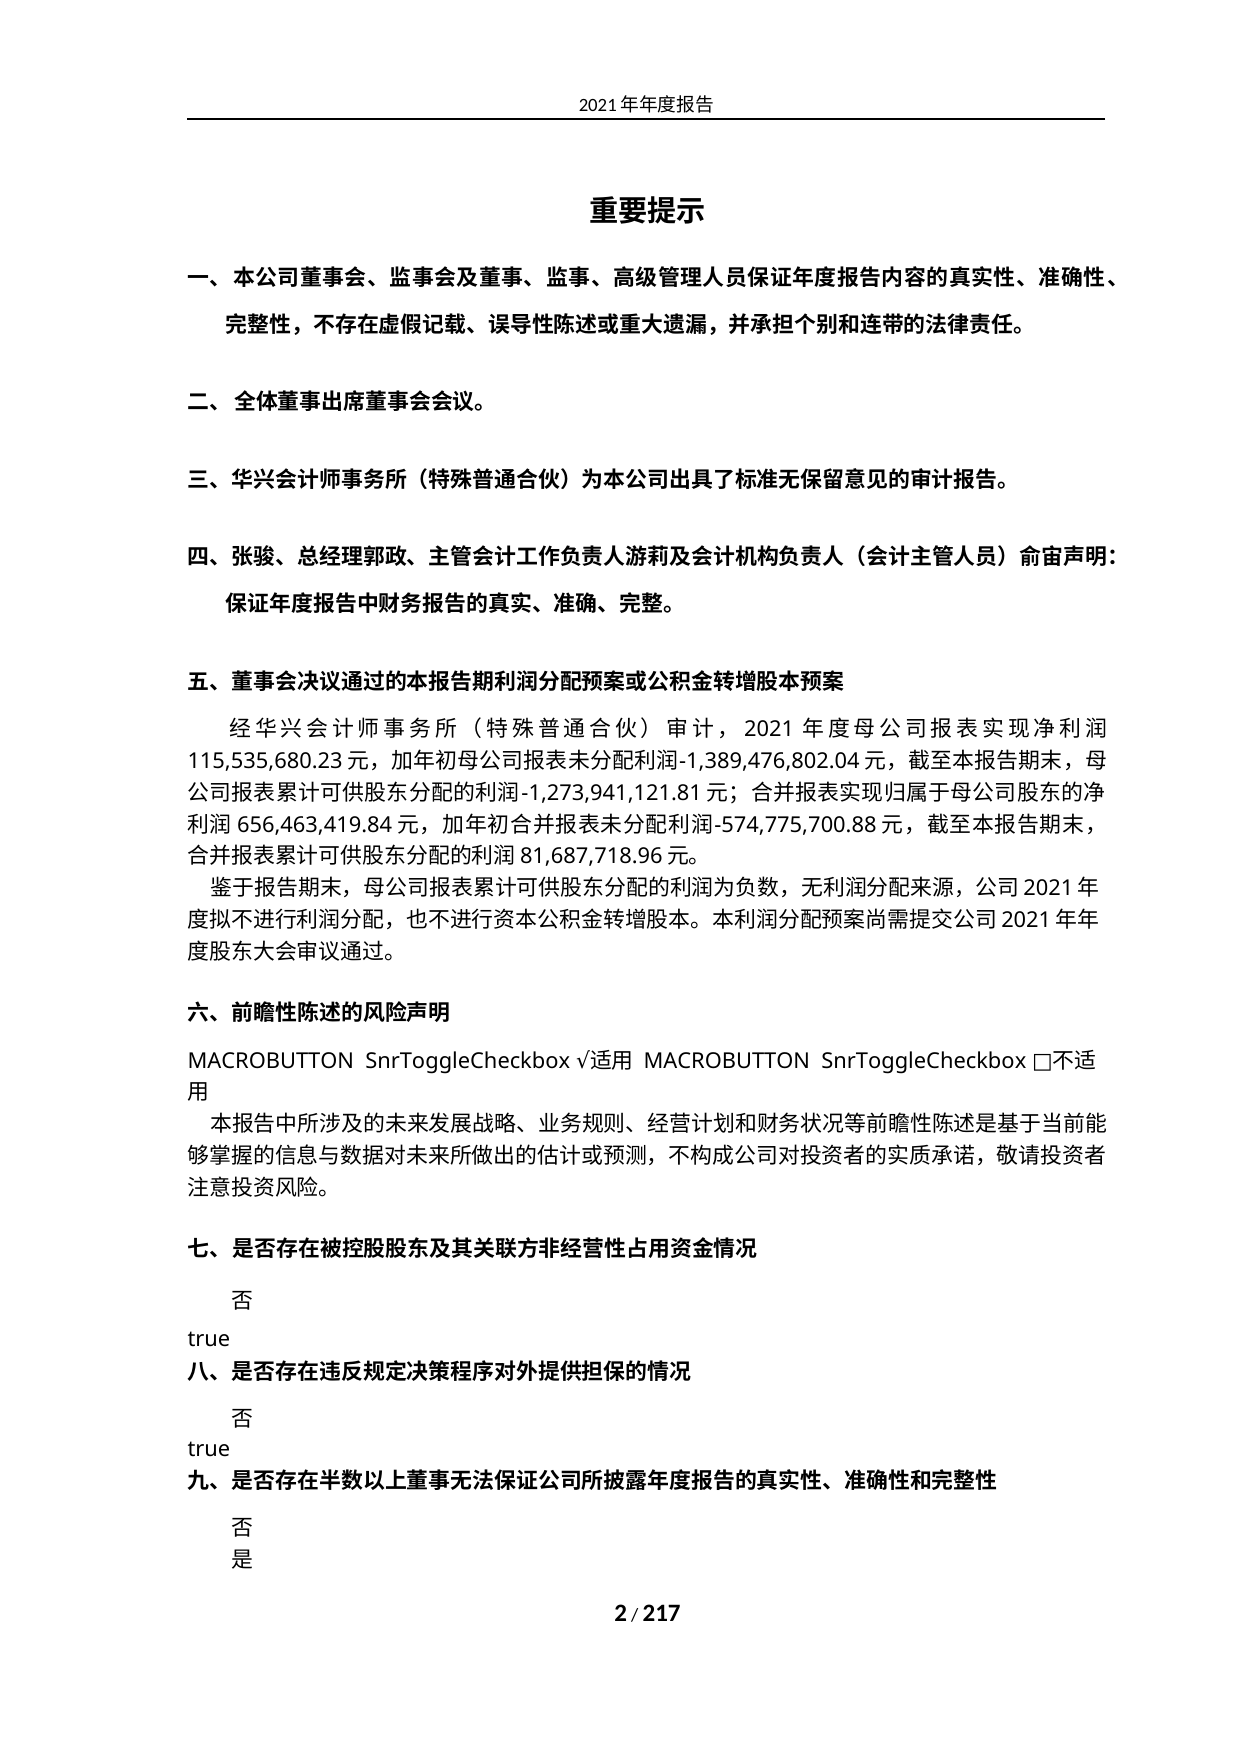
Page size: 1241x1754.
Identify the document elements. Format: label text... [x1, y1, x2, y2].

text 重要提示 [187, 188, 1107, 230]
